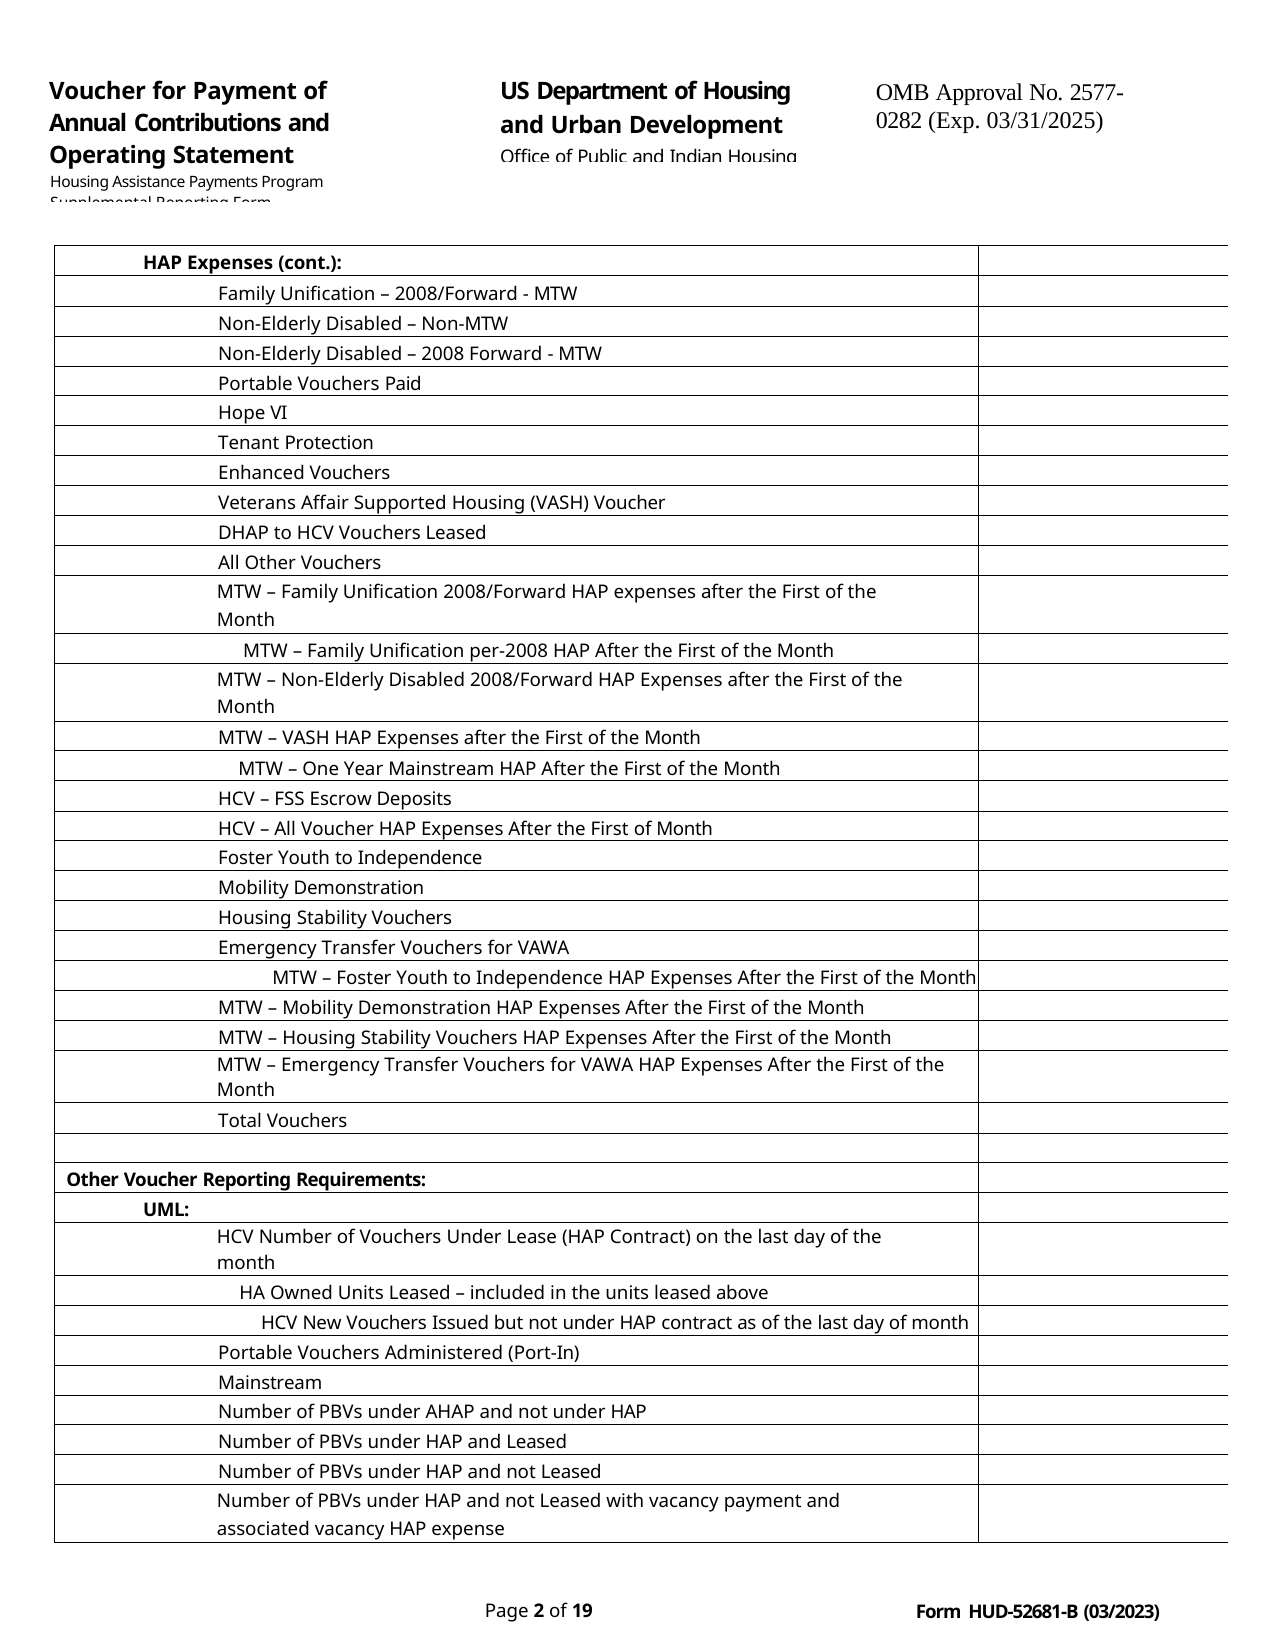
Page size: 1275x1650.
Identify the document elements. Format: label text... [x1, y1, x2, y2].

table_cell [979, 1366, 1227, 1394]
table_cell Foster Youth to Independence [55, 841, 978, 870]
table_cell [979, 634, 1227, 663]
table_cell [979, 1276, 1227, 1305]
table_cell [979, 1455, 1227, 1484]
table_cell MTW – Foster Youth to Independence HAP Expenses After the First of the Month [55, 961, 978, 990]
table_cell [979, 1396, 1227, 1424]
table_cell Family Unification – 2008/Forward - MTW [55, 276, 978, 306]
table_cell Number of PBVs under HAP and not Leased with vacancy payment and associated vacancy HAP expense [55, 1485, 978, 1542]
table_cell MTW – VASH HAP Expenses after the First of the Month [55, 722, 978, 750]
table_cell [979, 664, 1227, 721]
table_cell MTW – One Year Mainstream HAP After the First of the Month [55, 751, 978, 780]
table_cell [979, 1223, 1227, 1275]
table_cell HCV – FSS Escrow Deposits [55, 781, 978, 811]
table_cell [979, 276, 1227, 306]
table_cell [979, 841, 1227, 870]
table_cell [979, 1051, 1227, 1102]
table_cell HA Owned Units Leased – included in the units leased above [55, 1276, 978, 1305]
table_cell [979, 456, 1227, 485]
table_cell [979, 576, 1227, 633]
table_cell [979, 396, 1227, 425]
table_cell [979, 1103, 1227, 1132]
table_cell MTW – Housing Stability Vouchers HAP Expenses After the First of the Month [55, 1021, 978, 1050]
table_cell MTW – Family Unification per-2008 HAP After the First of the Month [55, 634, 978, 663]
table_cell Portable Vouchers Paid [55, 367, 978, 395]
table_cell DHAP to HCV Vouchers Leased [55, 516, 978, 545]
table_cell MTW – Family Unification 2008/Forward HAP expenses after the First of the Month [55, 576, 978, 633]
table_cell [979, 1336, 1227, 1365]
table_cell Emergency Transfer Vouchers for VAWA [55, 931, 978, 960]
table_header HAP Expenses (cont.): [55, 246, 978, 275]
table_cell [979, 426, 1227, 455]
table_cell [979, 991, 1227, 1020]
table_cell Non-Elderly Disabled – 2008 Forward - MTW [55, 337, 978, 366]
table_cell Total Vouchers [55, 1103, 978, 1132]
table_cell MTW – Non-Elderly Disabled 2008/Forward HAP Expenses after the First of the Month [55, 664, 978, 721]
table_cell [979, 486, 1227, 514]
table_cell Number of PBVs under HAP and not Leased [55, 1455, 978, 1484]
table_cell [979, 871, 1227, 900]
table_cell Portable Vouchers Administered (Port-In) [55, 1336, 978, 1365]
table_cell [979, 812, 1227, 840]
table_cell Mainstream [55, 1366, 978, 1394]
table_cell HCV New Vouchers Issued but not under HAP contract as of the last day of month [55, 1306, 978, 1334]
table_cell HCV Number of Vouchers Under Lease (HAP Contract) on the last day of the month [55, 1223, 978, 1275]
table_cell MTW – Emergency Transfer Vouchers for VAWA HAP Expenses After the First of the Month [55, 1051, 978, 1102]
table_cell Hope VI [55, 396, 978, 425]
table_cell [979, 751, 1227, 780]
table_cell Tenant Protection [55, 426, 978, 455]
table_cell Number of PBVs under HAP and Leased [55, 1425, 978, 1454]
table_cell [979, 1485, 1227, 1542]
table_cell [979, 961, 1227, 990]
table_cell [979, 1306, 1227, 1334]
table_cell [979, 516, 1227, 545]
table_cell UML: [55, 1193, 978, 1222]
table_cell Other Voucher Reporting Requirements: [55, 1163, 978, 1192]
table_cell [979, 901, 1227, 929]
table_cell [979, 367, 1227, 395]
table_cell [979, 931, 1227, 960]
table_cell MTW – Mobility Demonstration HAP Expenses After the First of the Month [55, 991, 978, 1020]
table_cell Number of PBVs under AHAP and not under HAP [55, 1396, 978, 1424]
table_cell HCV – All Voucher HAP Expenses After the First of Month [55, 812, 978, 840]
table_cell All Other Vouchers [55, 546, 978, 575]
table_cell [979, 781, 1227, 811]
table_cell [979, 307, 1227, 336]
table_cell [979, 1193, 1227, 1222]
table_cell Housing Stability Vouchers [55, 901, 978, 929]
table_cell [979, 1425, 1227, 1454]
table_cell [979, 1163, 1227, 1192]
table_cell [55, 1134, 978, 1162]
table_cell [979, 1134, 1227, 1162]
table_cell [979, 546, 1227, 575]
table_cell Non-Elderly Disabled – Non-MTW [55, 307, 978, 336]
table_cell Mobility Demonstration [55, 871, 978, 900]
table_cell Veterans Affair Supported Housing (VASH) Voucher [55, 486, 978, 514]
table_cell [979, 337, 1227, 366]
table_header [979, 246, 1227, 275]
table_cell [979, 1021, 1227, 1050]
table_cell Enhanced Vouchers [55, 456, 978, 485]
table_cell [979, 722, 1227, 750]
